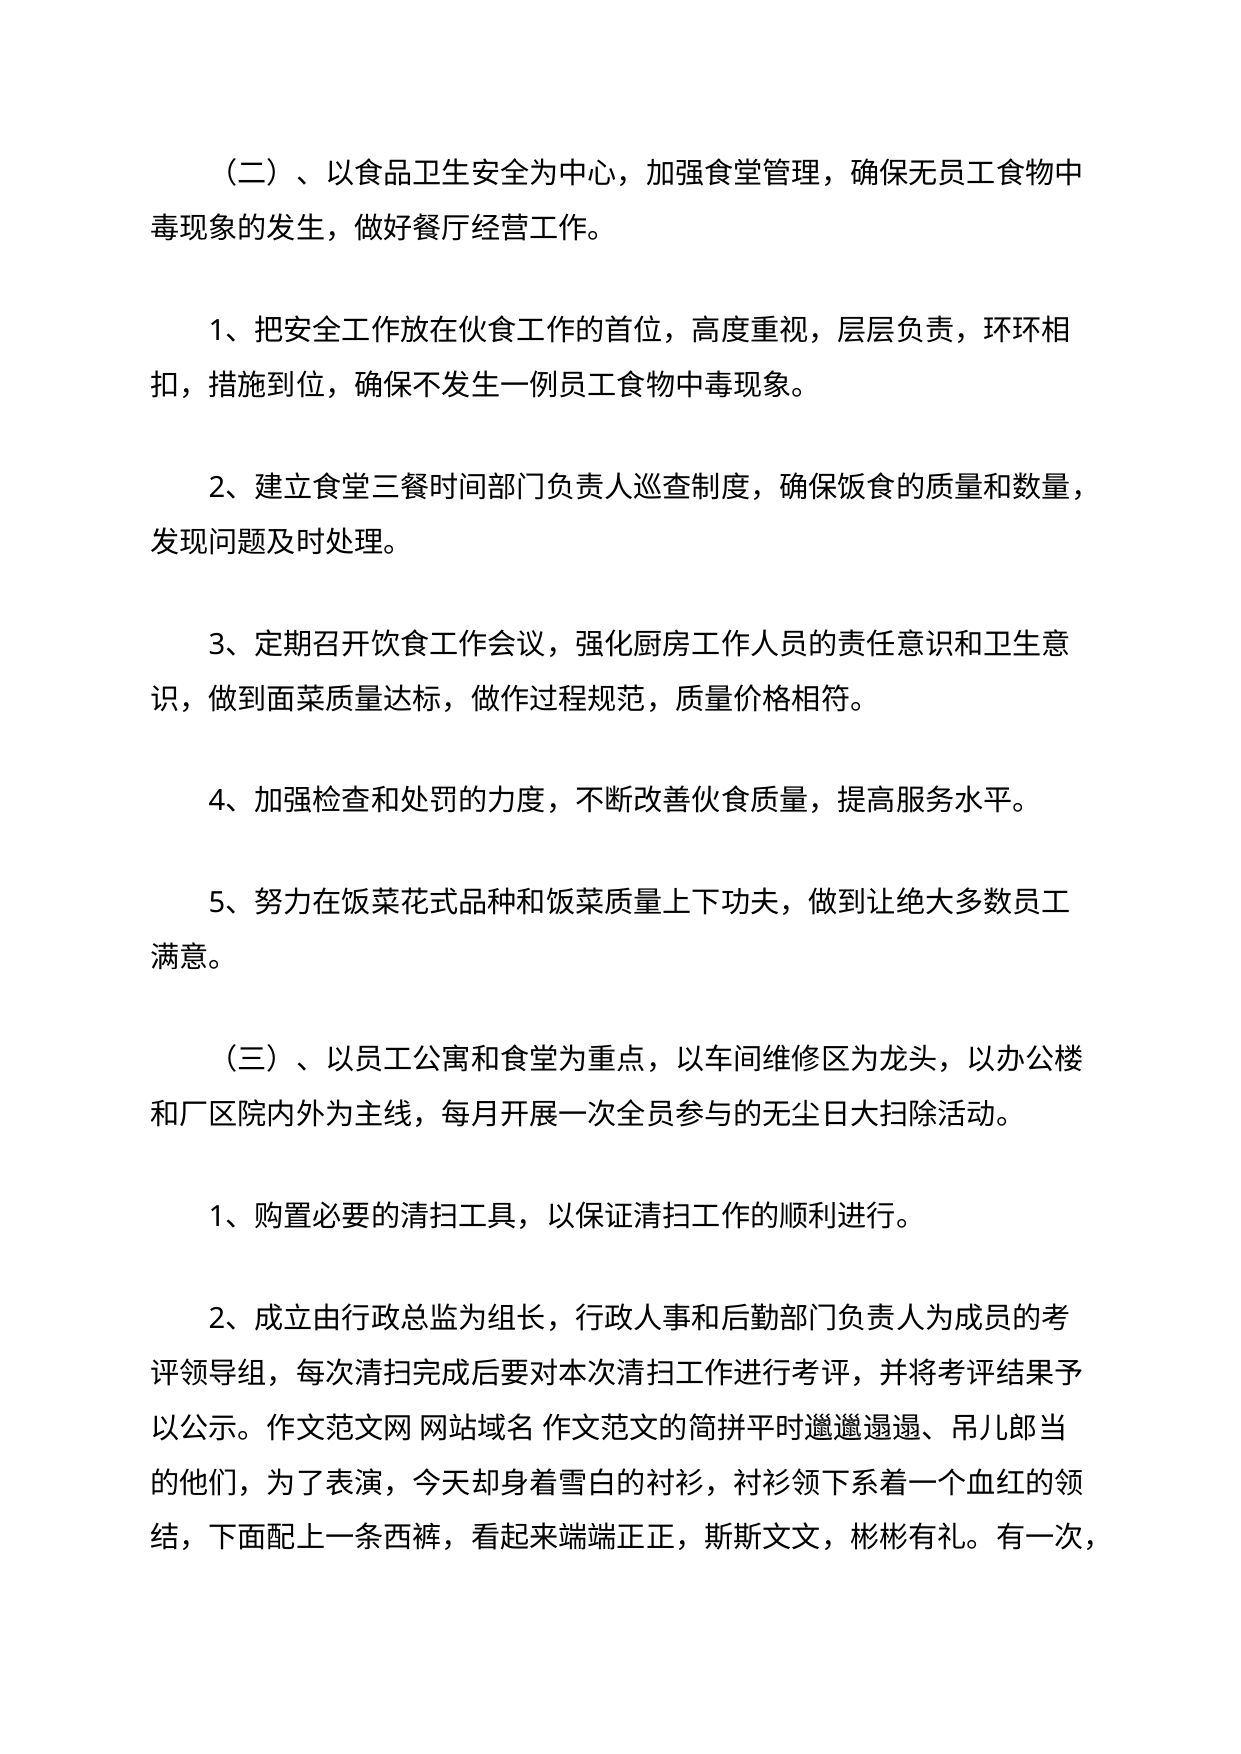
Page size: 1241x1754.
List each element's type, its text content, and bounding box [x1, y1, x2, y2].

text （三）、以员工公寓和食堂为重点，以车间维修区为龙头，以办公楼和厂区院内外为主线，每月开展一次全员参与的无尘日大扫除活动。 [150, 1036, 1090, 1133]
text 1、把安全工作放在伙食工作的首位，高度重视，层层负责，环环相扣，措施到位，确保不发生一例员工食物中毒现象。 [150, 307, 1090, 404]
text 4、加强检查和处罚的力度，不断改善伙食质量，提高服务水平。 [150, 777, 1090, 819]
text 2、建立食堂三餐时间部门负责人巡查制度，确保饭食的质量和数量，发现问题及时处理。 [150, 463, 1090, 561]
text 1、购置必要的清扫工具，以保证清扫工作的顺利进行。 [150, 1192, 1090, 1235]
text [150, 1294, 1090, 1556]
text （二）、以食品卫生安全为中心，加强食堂管理，确保无员工食物中毒现象的发生，做好餐厅经营工作。 [150, 150, 1090, 247]
text 5、努力在饭菜花式品种和饭菜质量上下功夫，做到让绝大多数员工满意。 [150, 879, 1090, 976]
text 3、定期召开饮食工作会议，强化厨房工作人员的责任意识和卫生意识，做到面菜质量达标，做作过程规范，质量价格相符。 [150, 620, 1090, 717]
